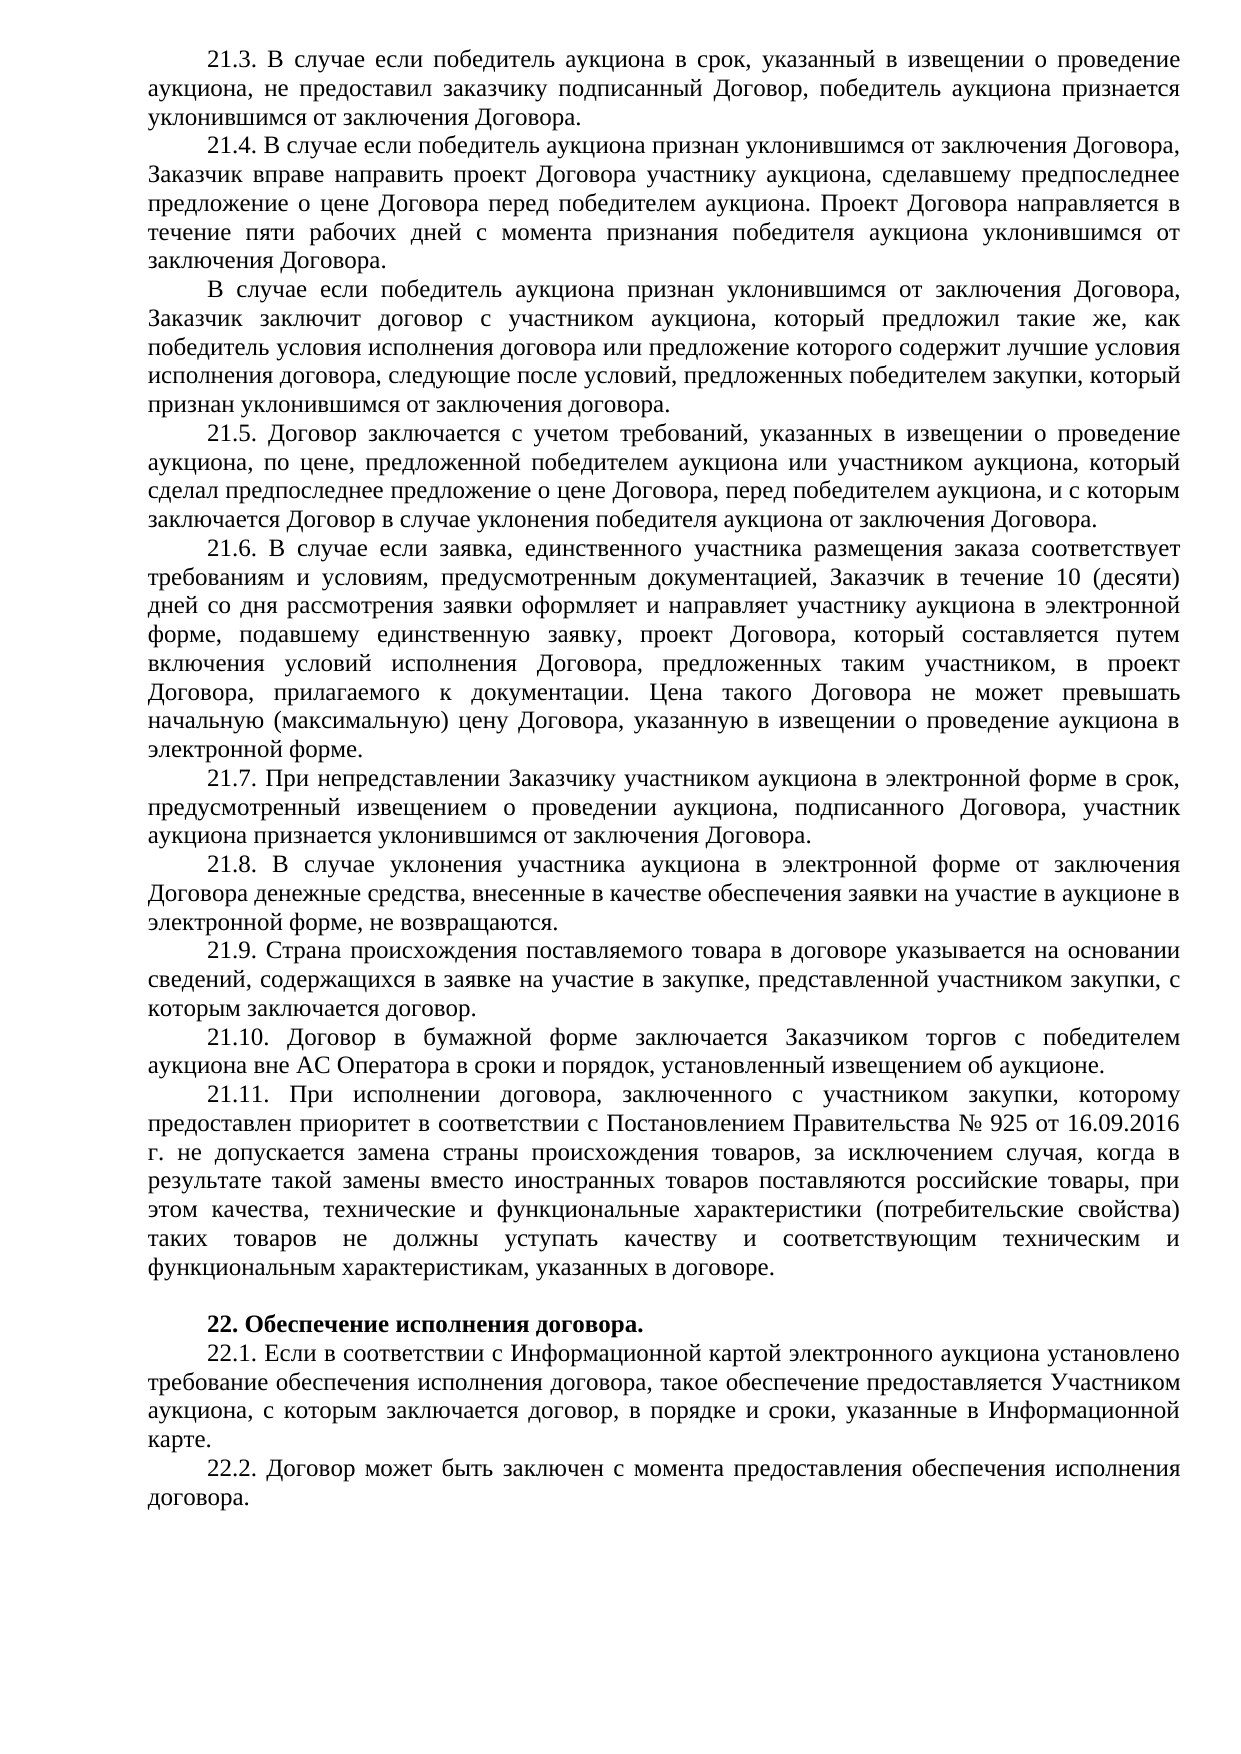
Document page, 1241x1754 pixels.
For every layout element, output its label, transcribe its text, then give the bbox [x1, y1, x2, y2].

list 21.4. В случае если победитель аукциона признан уклонившимся от заключения Договора, Заказчик вправе направить проект Договора участнику аукциона, сделавшему предпоследнее предложение о цене Договора перед победителем аукциона. Проект Договора направляется в течение пяти рабочих дней с момента признания победителя аукциона уклонившимся от заключения Договора. [148, 131, 1181, 274]
text 21.9. Страна происхождения поставляемого товара в договоре указывается на основании сведений, содержащихся в заявке на участие в закупке, представленной участником закупки, с которым заключается договор. [148, 936, 1181, 1022]
list 21.6. В случае если заявка, единственного участника размещения заказа соответствует требованиям и условиям, предусмотренным документацией, Заказчик в течение 10 (десяти) дней со дня рассмотрения заявки оформляет и направляет участнику аукциона в электронной форме, подавшему единственную заявку, проект Договора, который составляется путем включения условий исполнения Договора, предложенных таким участником, в проект Договора, прилагаемого к документации. Цена такого Договора не может превышать начальную (максимальную) цену Договора, указанную в извещении о проведение аукциона в электронной форме. [148, 533, 1181, 763]
text 21.7. При непредставлении Заказчику участником аукциона в электронной форме в срок, предусмотренный извещением о проведении аукциона, подписанного Договора, участник аукциона признается уклонившимся от заключения Договора. [148, 763, 1181, 849]
text 22.1. Если в соответствии с Информационной картой электронного аукциона установлено требование обеспечения исполнения договора, такое обеспечение предоставляется Участником аукциона, с которым заключается договор, в порядке и сроки, указанные в Информационной карте. [148, 1338, 1181, 1453]
text 21.10. Договор в бумажной форме заключается Заказчиком торгов с победителем аукциона вне АС Оператора в сроки и порядок, установленный извещением об аукционе. [148, 1022, 1181, 1079]
text 22. Обеспечение исполнения договора. [148, 1309, 1181, 1338]
list В случае если победитель аукциона признан уклонившимся от заключения Договора, Заказчик заключит договор с участником аукциона, который предложил такие же, как победитель условия исполнения договора или предложение которого содержит лучшие условия исполнения договора, следующие после условий, предложенных победителем закупки, который признан уклонившимся от заключения договора. [148, 274, 1181, 418]
text 21.8. В случае уклонения участника аукциона в электронной форме от заключения Договора денежные средства, внесенные в качестве обеспечения заявки на участие в аукционе в электронной форме, не возвращаются. [148, 849, 1181, 936]
list 21.3. В случае если победитель аукциона в срок, указанный в извещении о проведение аукциона, не предоставил заказчику подписанный Договор, победитель аукциона признается уклонившимся от заключения Договора. [148, 44, 1181, 131]
list 21.5. Договор заключается с учетом требований, указанных в извещении о проведение аукциона, по цене, предложенной победителем аукциона или участником аукциона, который сделал предпоследнее предложение о цене Договора, перед победителем аукциона, и с которым заключается Договор в случае уклонения победителя аукциона от заключения Договора. [148, 418, 1181, 533]
text 22.2. Договор может быть заключен с момента предоставления обеспечения исполнения договора. [148, 1453, 1181, 1511]
text 21.11. При исполнении договора, заключенного с участником закупки, которому предоставлен приоритет в соответствии с Постановлением Правительства № 925 от 16.09.2016 г. не допускается замена страны происхождения товаров, за исключением случая, когда в результате такой замены вместо иностранных товаров поставляются российские товары, при этом качества, технические и функциональные характеристики (потребительские свойства) таких товаров не должны уступать качеству и соответствующим техническим и функциональным характеристикам, указанных в договоре. [148, 1079, 1181, 1281]
